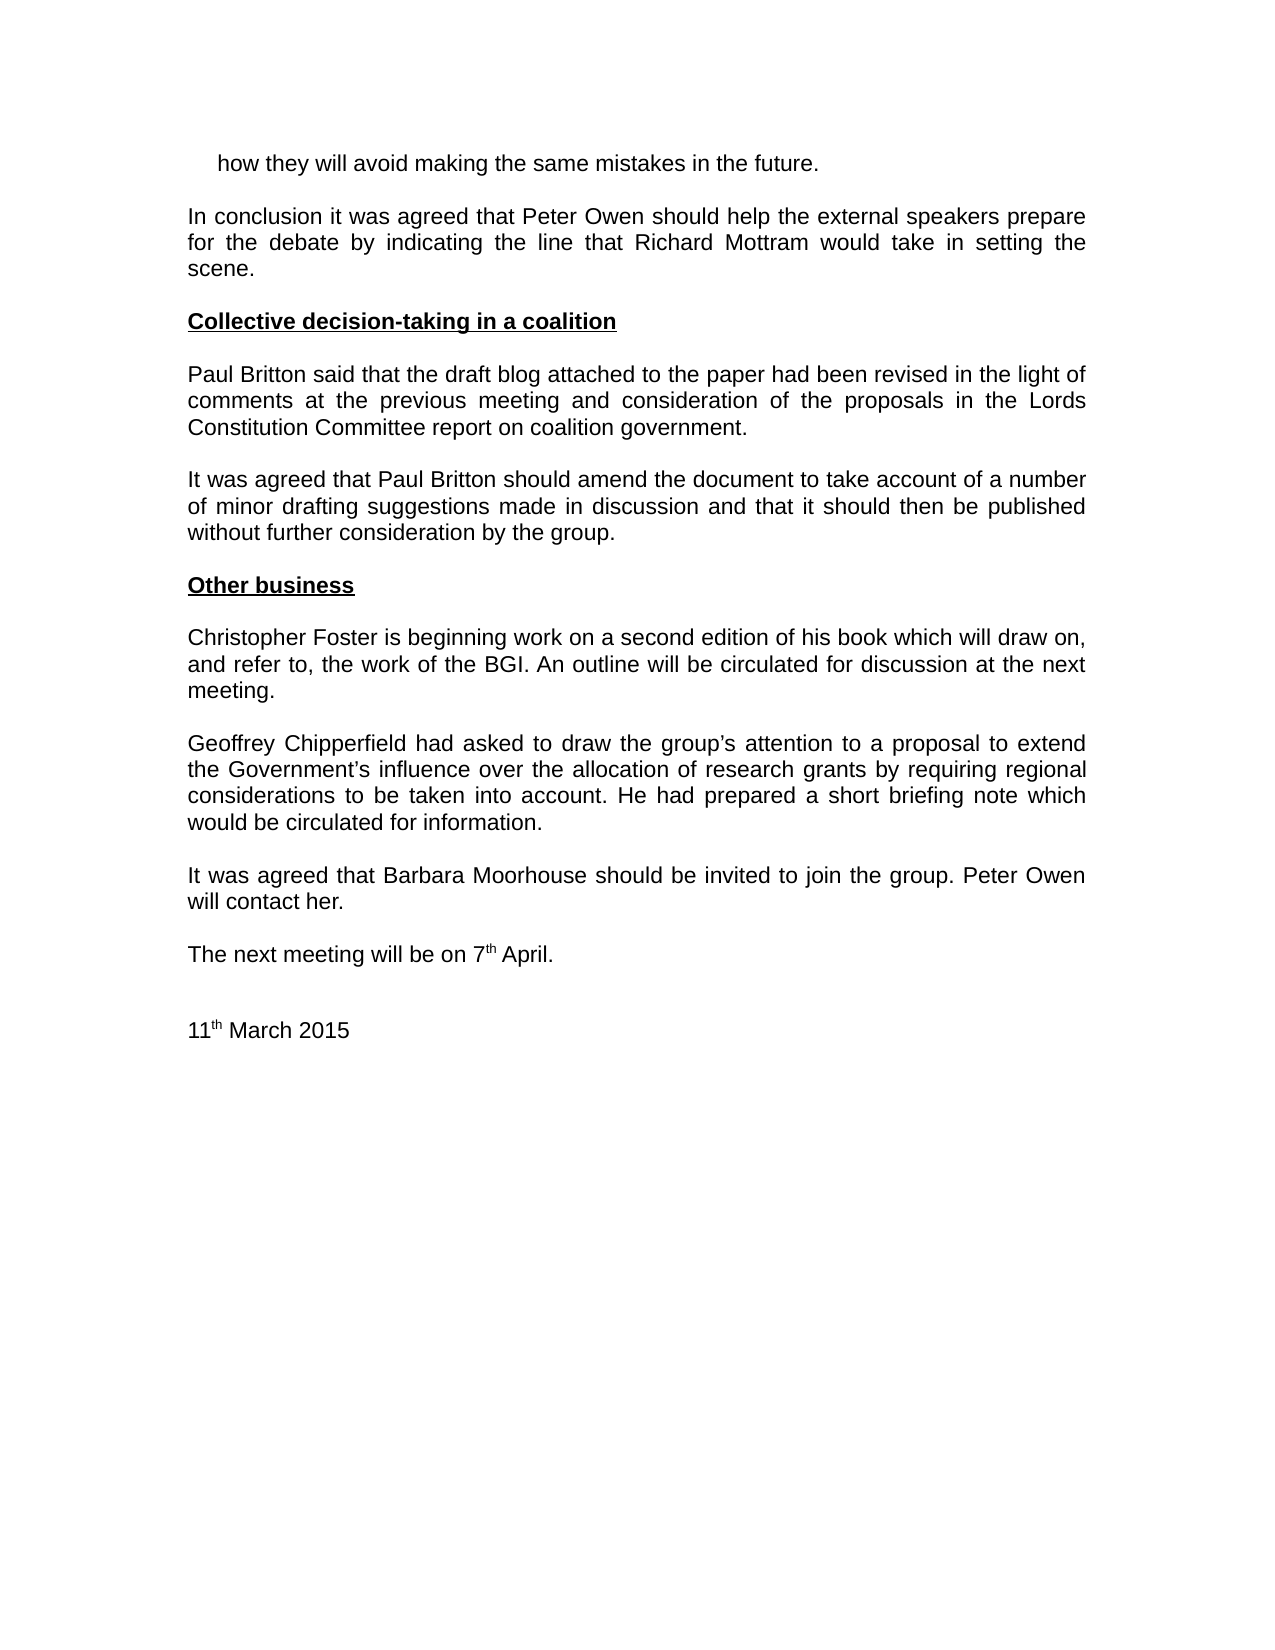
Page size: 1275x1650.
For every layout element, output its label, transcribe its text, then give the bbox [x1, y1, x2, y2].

text Geoffrey Chipperfield had asked to draw the group’s attention to a proposal to extend the Government’s influence over the allocation of research grants by requiring regional considerations to be taken into account. He had prepared a short briefing note which would be circulated for information. [187, 730, 1087, 835]
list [187, 150, 1087, 176]
text Paul Britton said that the draft blog attached to the paper had been revised in the light of comments at the previous meeting and consideration of the proposals in the Lords Constitution Committee report on coalition government. [187, 361, 1087, 440]
text Collective decision-taking in a coalition [187, 308, 1087, 334]
text It was agreed that Barbara Moorhouse should be invited to join the group. Peter Owen will contact her. [187, 862, 1087, 914]
text It was agreed that Paul Britton should amend the document to take account of a number of minor drafting suggestions made in discussion and that it should then be published without further consideration by the group. [187, 466, 1087, 545]
text 11th March 2015 [187, 1017, 1087, 1044]
text The next meeting will be on 7th April. [187, 941, 1087, 967]
text In conclusion it was agreed that Peter Owen should help the external speakers prepare for the debate by indicating the line that Richard Mottram would take in setting the scene. [187, 203, 1087, 282]
text Christopher Foster is beginning work on a second edition of his book which will draw on, and refer to, the work of the BGI. An outline will be circulated for discussion at the next meeting. [187, 624, 1087, 703]
text Other business [187, 572, 1087, 598]
